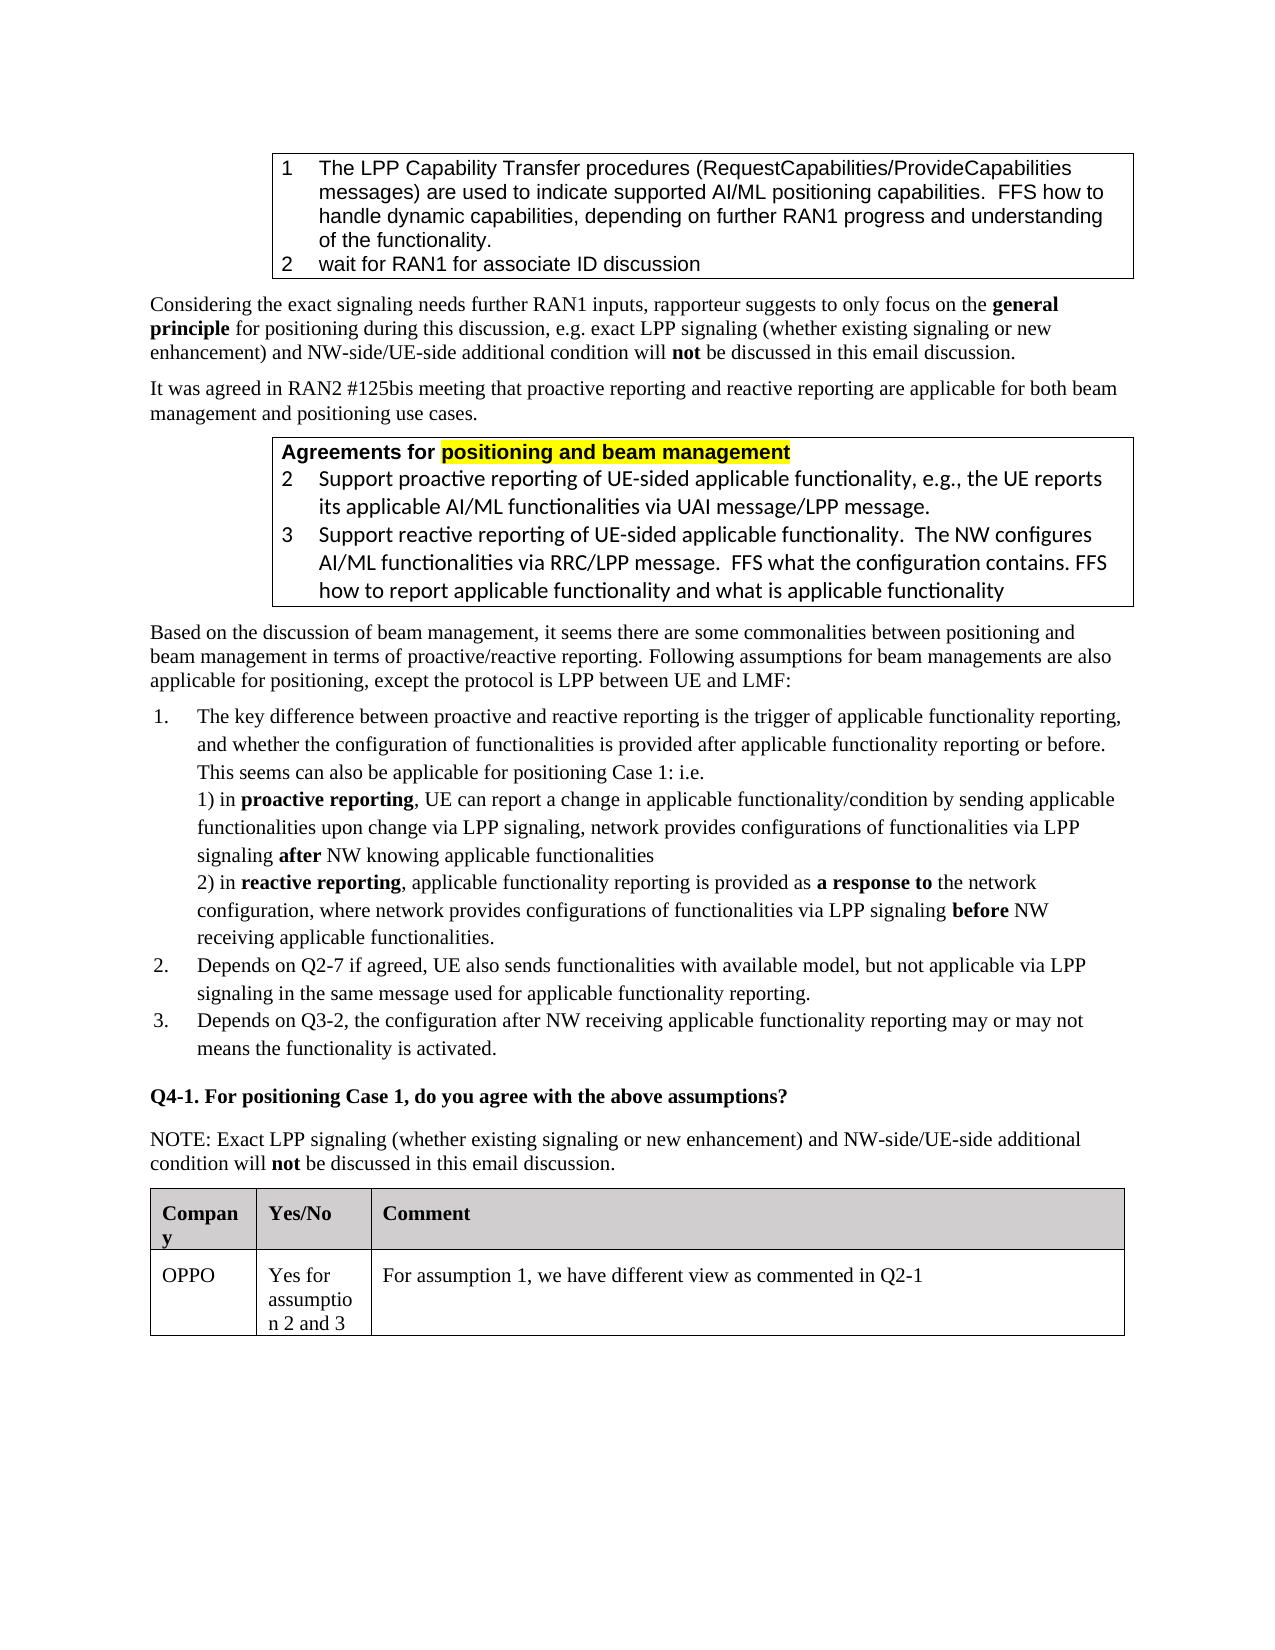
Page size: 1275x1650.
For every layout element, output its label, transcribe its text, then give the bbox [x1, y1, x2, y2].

list wait for RAN1 for associate ID discussion [273, 249, 1133, 278]
list Depends on Q3-2, the configuration after NW receiving applicable functionality reporting may or may not means the functionality is activated. [153, 1008, 1125, 1060]
list 2) in reactive reporting, applicable functionality reporting is provided as a response to the network configuration, where network provides configurations of functionalities via LPP signaling before NW receiving applicable functionalities. [197, 870, 1125, 949]
text Agreements for positioning and beam management [273, 438, 1133, 461]
table_cell For assumption 1, we have different view as commented in Q2-1 [372, 1250, 1124, 1335]
table_header Yes/No [257, 1189, 371, 1249]
text It was agreed in RAN2 #125bis meeting that proactive reporting and reactive reporting are applicable for both beam management and positioning use cases. [150, 376, 1125, 424]
table_cell OPPO [151, 1250, 256, 1335]
table_header Company [151, 1189, 256, 1249]
subtitle Q4-1. For positioning Case 1, do you agree with the above assumptions? [150, 1084, 1125, 1108]
list Support proactive reporting of UE-sided applicable functionality, e.g., the UE reports its applicable AI/ML functionalities via UAI message/LPP message. [273, 461, 1133, 517]
table_cell Yes for assumption 2 and 3 [257, 1250, 371, 1335]
list 1) in proactive reporting, UE can report a change in applicable functionality/condition by sending applicable functionalities upon change via LPP signaling, network provides configurations of functionalities via LPP signaling after NW knowing applicable functionalities [197, 787, 1125, 867]
text Based on the discussion of beam management, it seems there are some commonalities between positioning and beam management in terms of proactive/reactive reporting. Following assumptions for beam managements are also applicable for positioning, except the protocol is LPP between UE and LMF: [150, 620, 1125, 692]
text NOTE: Exact LPP signaling (whether existing signaling or new enhancement) and NW-side/UE-side additional condition will not be discussed in this email discussion. [150, 1127, 1125, 1175]
list Depends on Q2-7 if agreed, UE also sends functionalities with available model, but not applicable via LPP signaling in the same message used for applicable functionality reporting. [153, 953, 1125, 1004]
list Support reactive reporting of UE-sided applicable functionality. The NW configures AI/ML functionalities via RRC/LPP message. FFS what the configuration contains. FFS how to report applicable functionality and what is applicable functionality [273, 517, 1133, 606]
list The LPP Capability Transfer procedures (RequestCapabilities/ProvideCapabilities messages) are used to indicate supported AI/ML positioning capabilities. FFS how to handle dynamic capabilities, depending on further RAN1 progress and understanding of the functionality. [273, 154, 1133, 249]
list The key difference between proactive and reactive reporting is the trigger of applicable functionality reporting, and whether the configuration of functionalities is provided after applicable functionality reporting or before. This seems can also be applicable for positioning Case 1: i.e. [153, 704, 1125, 784]
table_header Comment [372, 1189, 1124, 1249]
text Considering the exact signaling needs further RAN1 inputs, rapporteur suggests to only focus on the general principle for positioning during this discussion, e.g. exact LPP signaling (whether existing signaling or new enhancement) and NW-side/UE-side additional condition will not be discussed in this email discussion. [150, 292, 1125, 364]
